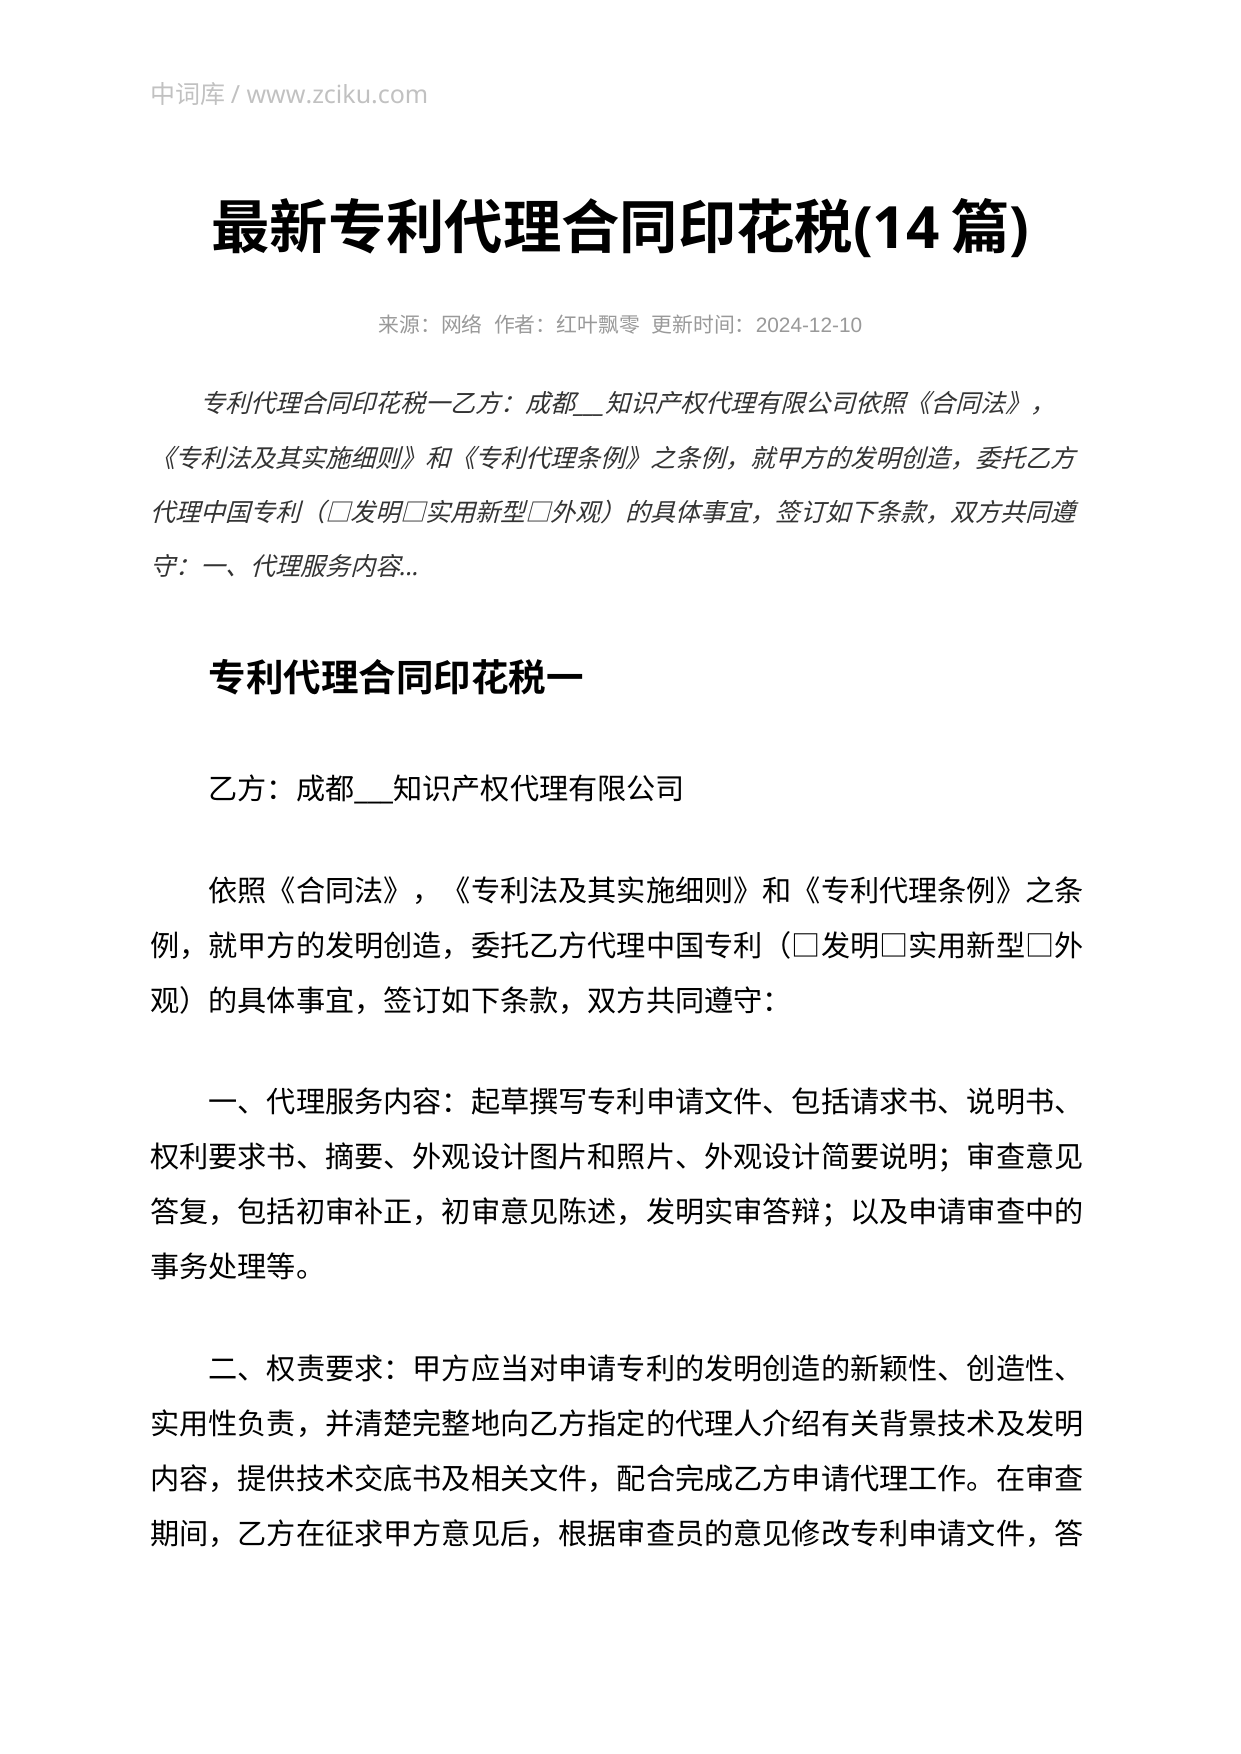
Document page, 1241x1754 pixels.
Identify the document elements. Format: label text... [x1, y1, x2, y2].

text 专利代理合同印花税一乙方：成都___知识产权代理有限公司依照《合同法》，《专利法及其实施细则》和《专利代理条例》之条例，就甲方的发明创造，委托乙方代理中国专利（□发明□实用新型□外观）的具体事宜，签订如下条款，双方共同遵守：一、代理服务内容... [150, 384, 1090, 583]
text 专利代理合同印花税一 [150, 648, 1090, 702]
text 来源：网络 作者：红叶飘零 更新时间：2024-12-10 [150, 313, 1090, 337]
subtitle 最新专利代理合同印花税(14篇) [150, 181, 1090, 266]
text 乙方：成都___知识产权代理有限公司 [150, 766, 1090, 808]
text 依照《合同法》，《专利法及其实施细则》和《专利代理条例》之条例，就甲方的发明创造，委托乙方代理中国专利（□发明□实用新型□外观）的具体事宜，签订如下条款，双方共同遵守： [150, 867, 1090, 1019]
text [150, 1346, 1090, 1552]
text 一、代理服务内容：起草撰写专利申请文件、包括请求书、说明书、权利要求书、摘要、外观设计图片和照片、外观设计简要说明；审查意见答复，包括初审补正，初审意见陈述，发明实审答辩；以及申请审查中的事务处理等。 [150, 1079, 1090, 1286]
